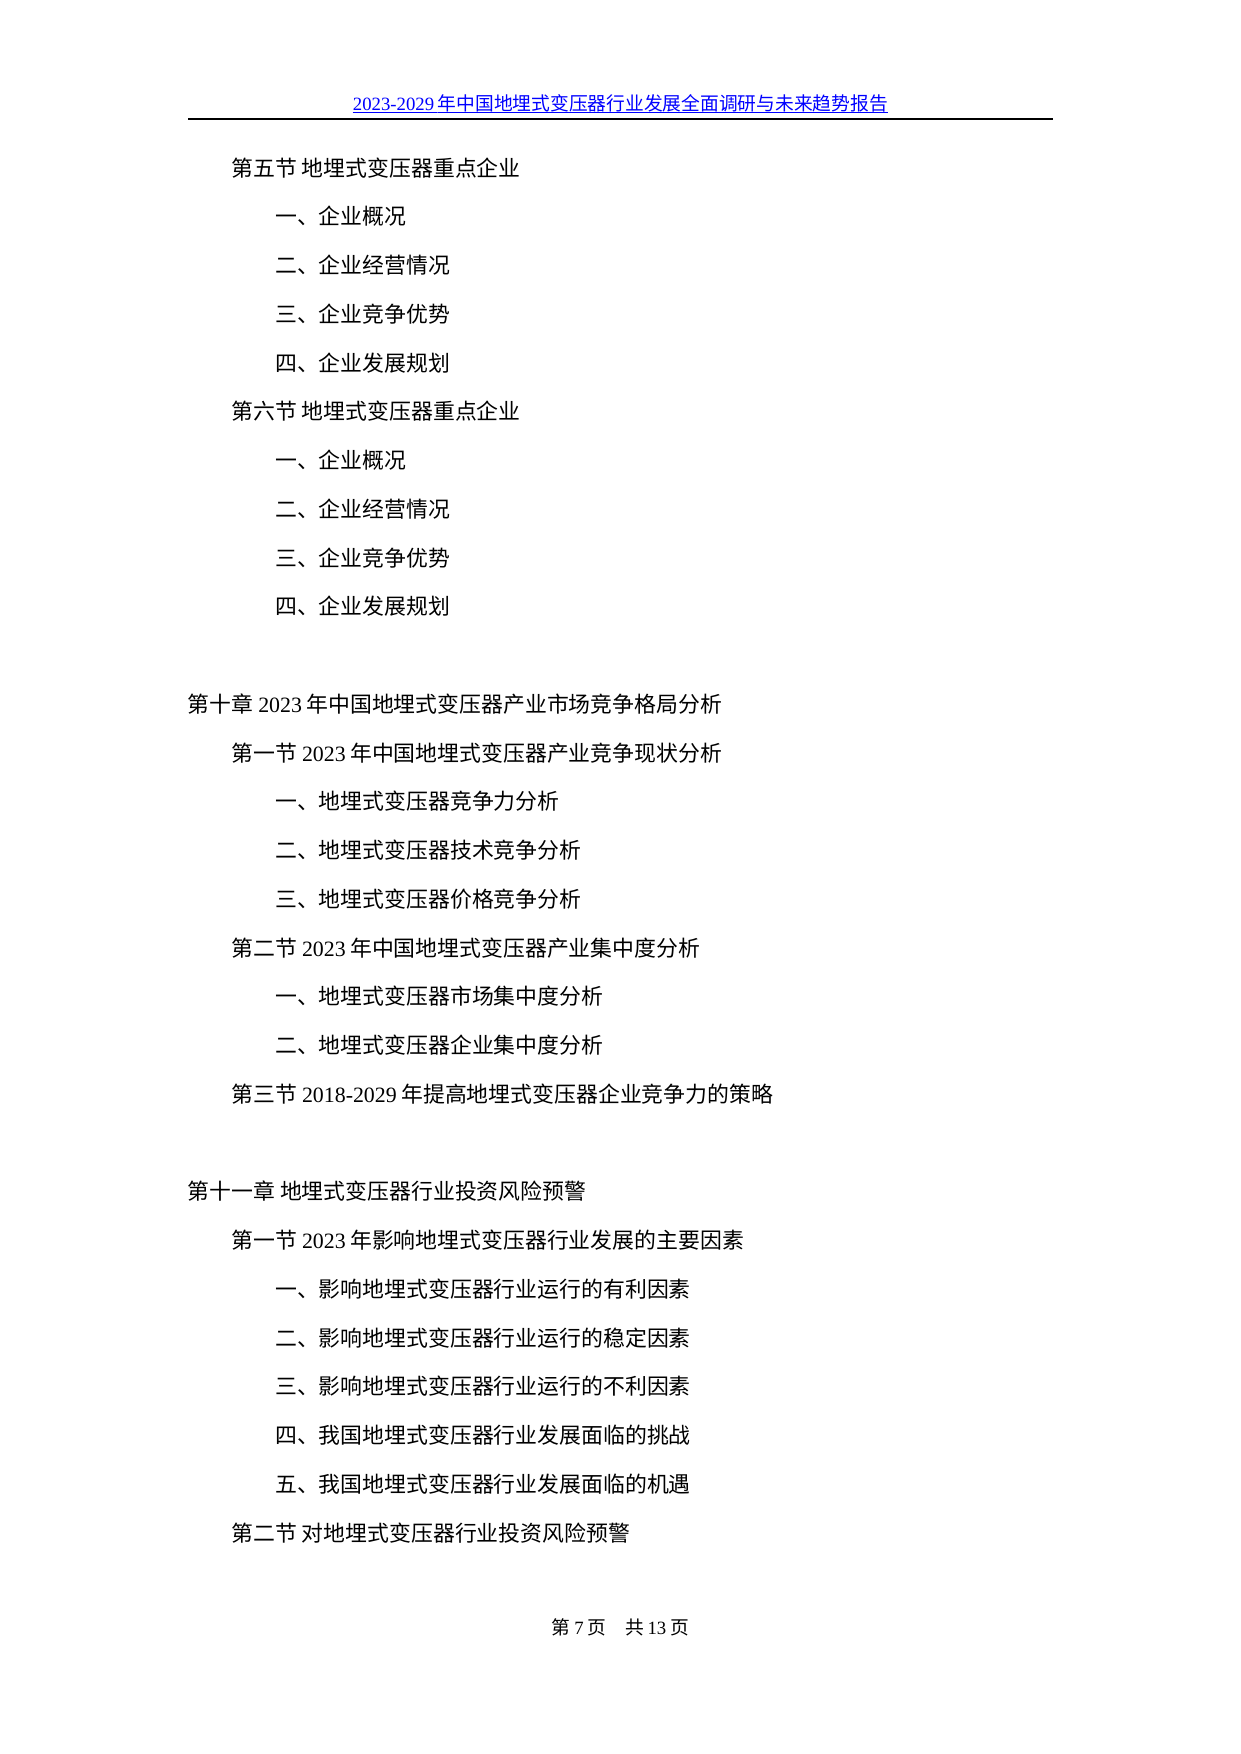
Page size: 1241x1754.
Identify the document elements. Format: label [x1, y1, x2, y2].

text [187, 150, 1053, 1548]
